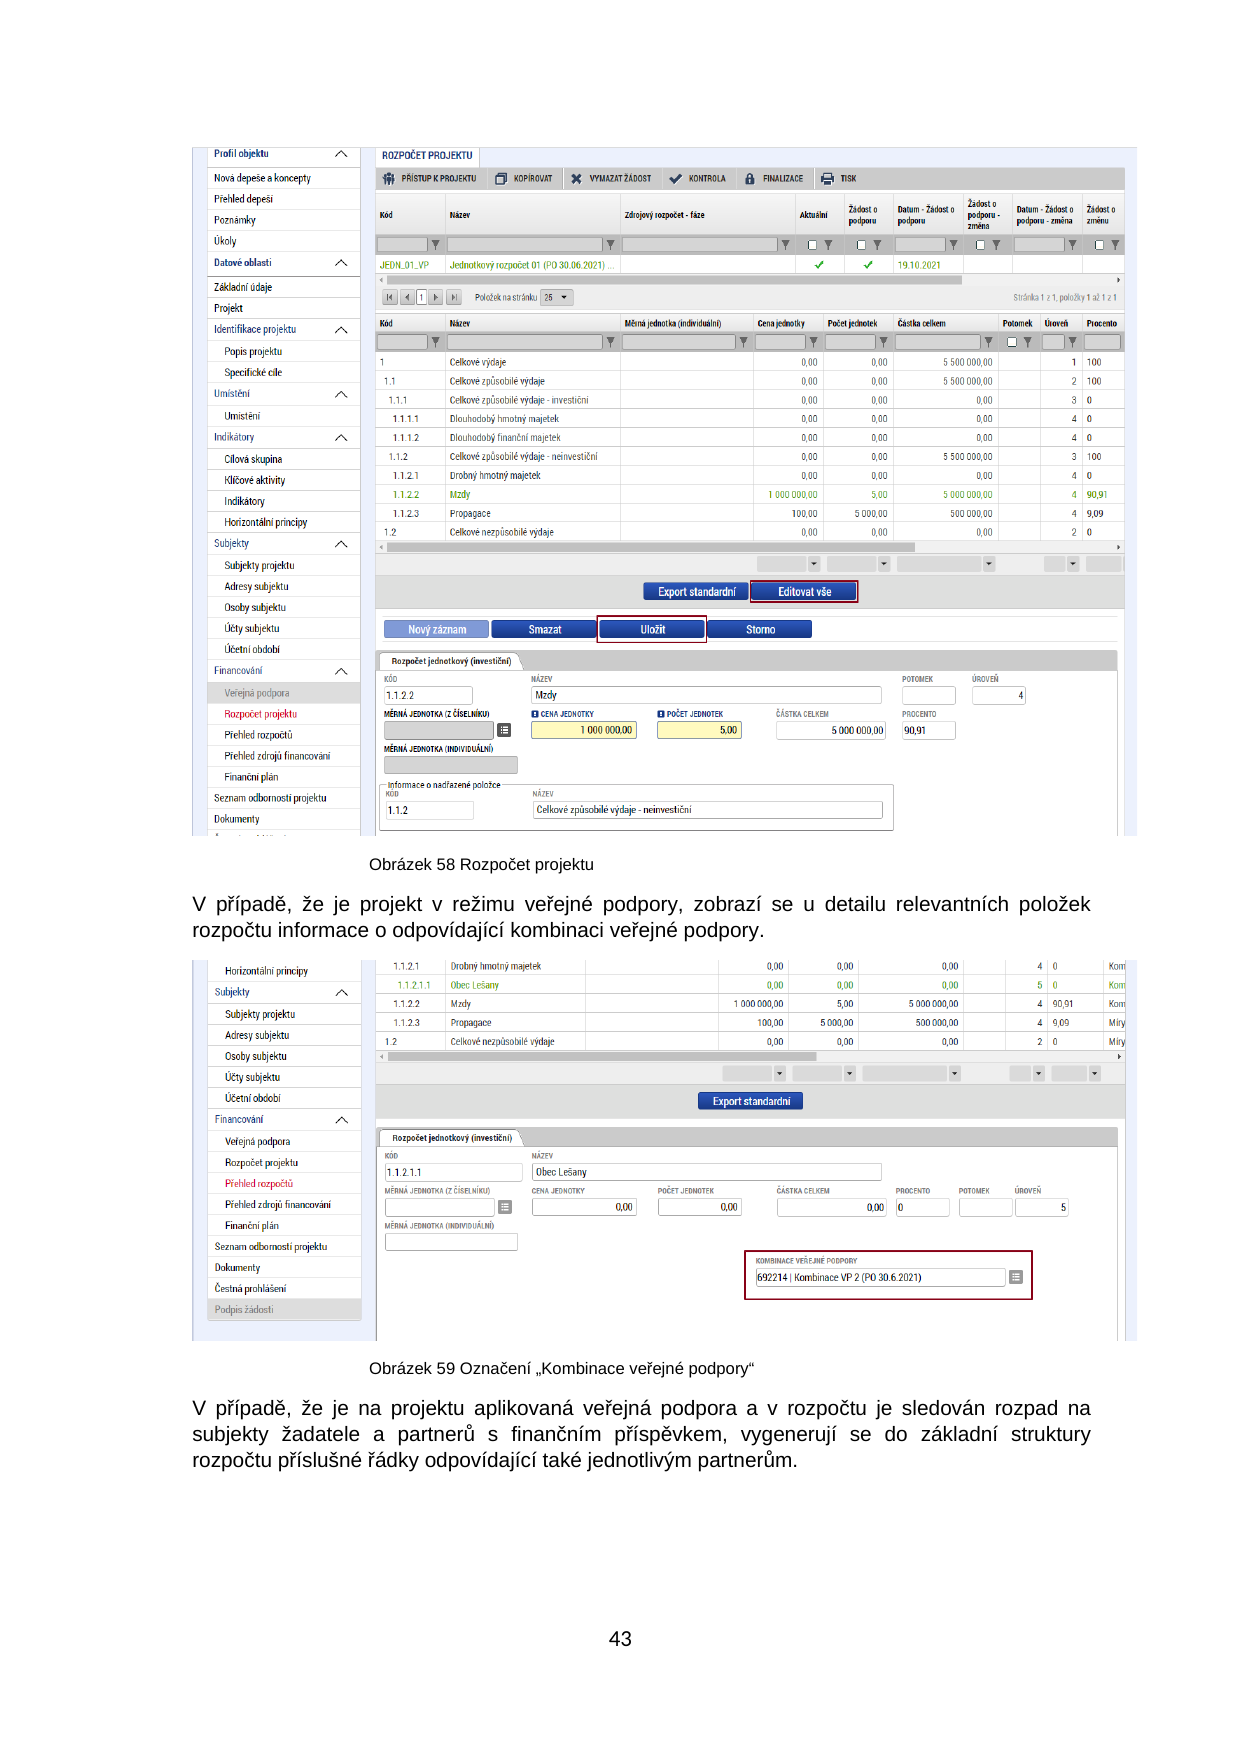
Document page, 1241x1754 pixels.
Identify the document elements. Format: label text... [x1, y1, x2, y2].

text Obrázek 59 Označení „Kombinace veřejné podpory“ [295, 1359, 1093, 1378]
text V případě, že je projekt v režimu veřejné podpory, zobrazí se u detailu relevantních položek rozpočtu informace o odpovídající kombinaci veřejné podpory. [192, 892, 1093, 942]
text Obrázek 58 Rozpočet projektu [295, 854, 1093, 874]
picture [192, 960, 1138, 1341]
picture [192, 147, 1138, 836]
text V případě, že je na projektu aplikovaná veřejná podpora a v rozpočtu je sledován rozpad na subjekty žadatele a partnerů s finančním příspěvkem, vygenerují se do základní struktury rozpočtu příslušné řádky odpovídající také jednotlivým partnerům. [192, 1396, 1093, 1472]
